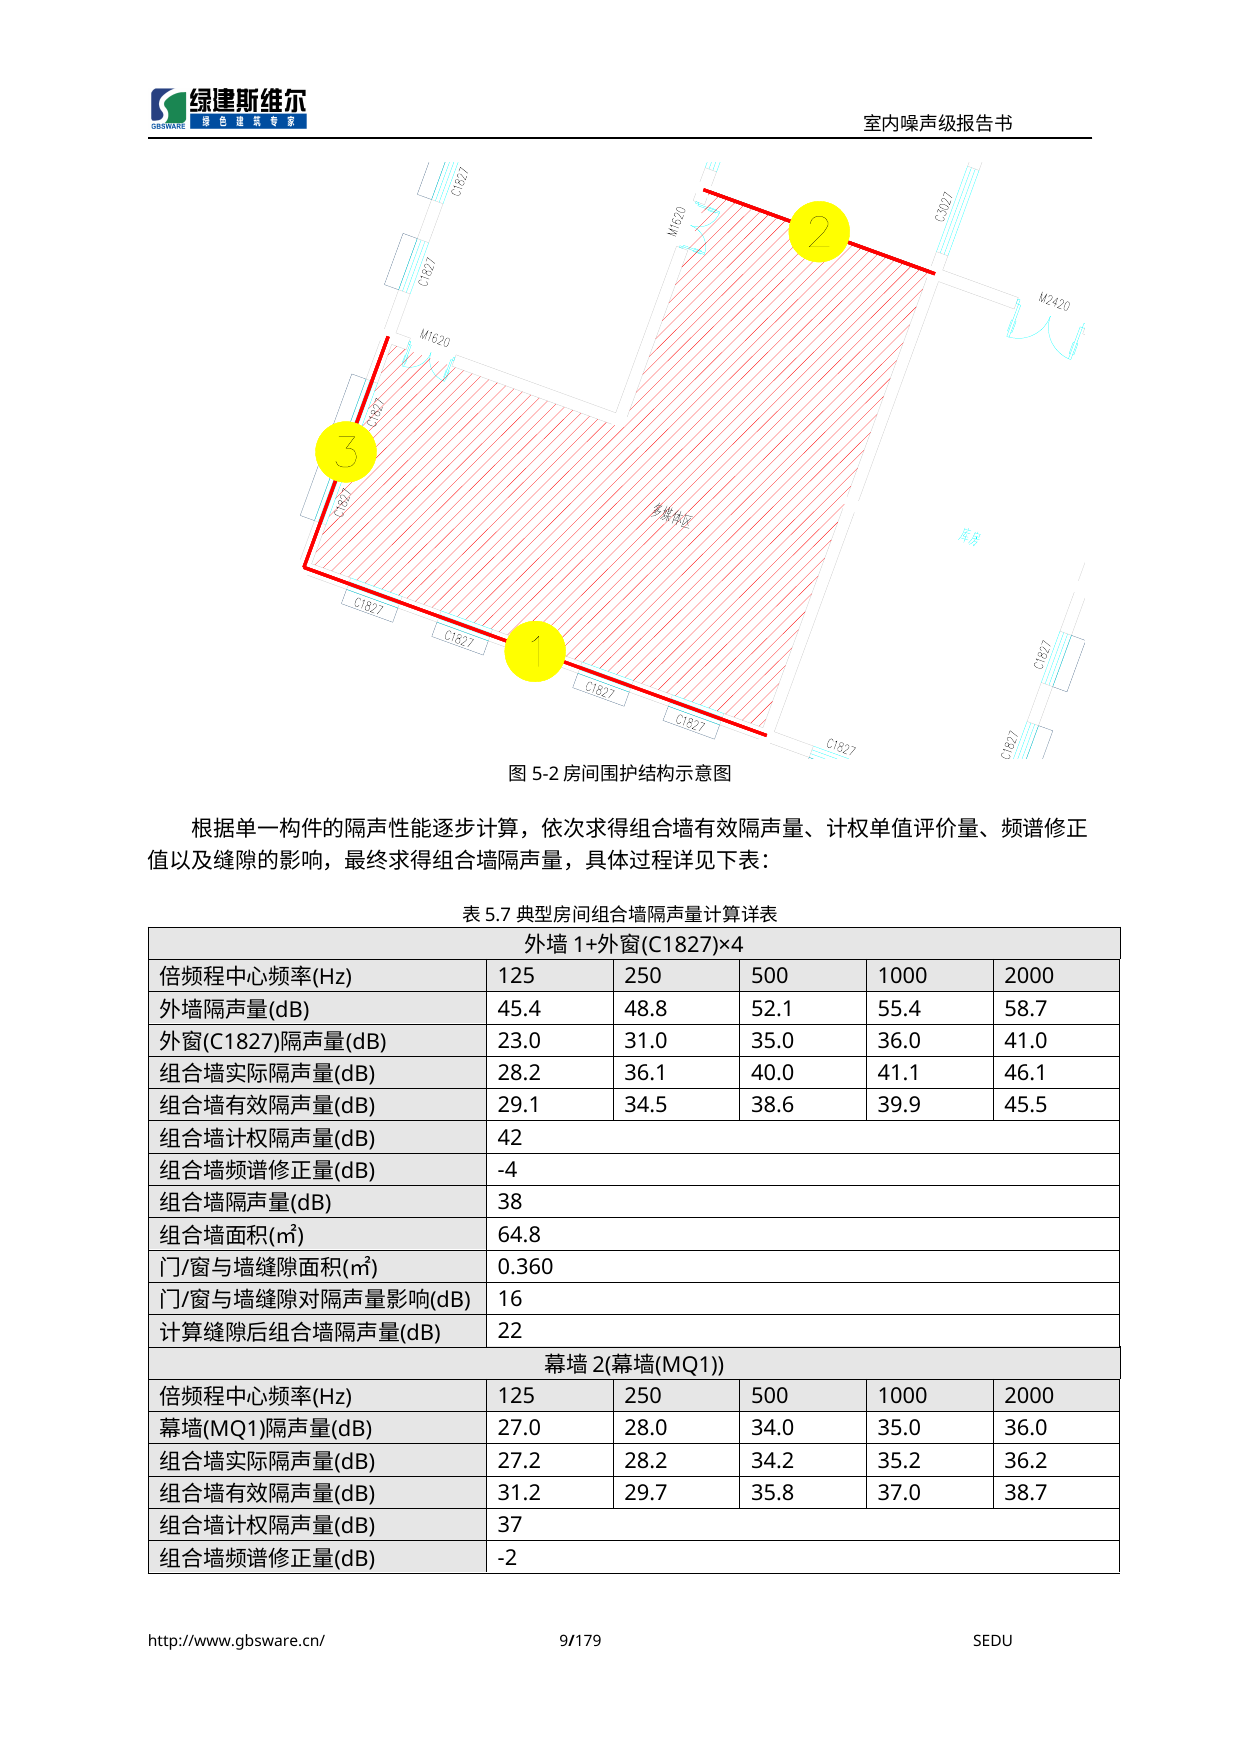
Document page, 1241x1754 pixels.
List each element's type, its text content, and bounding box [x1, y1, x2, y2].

table_cell 36.0 [994, 1412, 1119, 1443]
table_cell 组合墙隔声量(dB) [149, 1186, 486, 1217]
table_cell 组合墙计权隔声量(dB) [149, 1121, 486, 1153]
table_cell 23.0 [487, 1025, 613, 1056]
table_cell 倍频程中心频率(Hz) [149, 960, 486, 991]
table_cell 64.8 [487, 1218, 1119, 1249]
text 图 5-2房间围护结构示意图 [148, 759, 1092, 786]
table_cell 22 [487, 1315, 1119, 1346]
table_cell 250 [614, 1380, 739, 1411]
table_cell 组合墙计权隔声量(dB) [149, 1509, 486, 1540]
table_cell 41.0 [994, 1025, 1119, 1056]
picture [147, 88, 308, 130]
table_cell 2000 [994, 960, 1119, 991]
table_cell 31.0 [614, 1025, 739, 1056]
table_cell 36.2 [994, 1444, 1119, 1476]
table_cell 28.0 [614, 1412, 739, 1443]
table_cell 48.8 [614, 992, 739, 1023]
table_cell 29.1 [487, 1089, 613, 1120]
table_cell 35.8 [740, 1477, 866, 1508]
table_cell 外窗(C1827)隔声量(dB) [149, 1025, 486, 1056]
table_cell 45.5 [994, 1089, 1119, 1120]
table_cell 28.2 [614, 1444, 739, 1476]
text 表5.7 典型房间组合墙隔声量计算详表 [148, 899, 1092, 927]
table_cell 38 [487, 1186, 1119, 1217]
table_cell 40.0 [740, 1057, 866, 1088]
table_cell 42 [487, 1121, 1119, 1153]
table_cell 37.0 [867, 1477, 993, 1508]
table_cell 31.2 [487, 1477, 613, 1508]
table_cell 41.1 [867, 1057, 993, 1088]
table_cell 38.6 [740, 1089, 866, 1120]
table_cell 0.360 [487, 1251, 1119, 1282]
table_cell 55.4 [867, 992, 993, 1023]
table_cell 125 [487, 960, 613, 991]
text 根据单一构件的隔声性能逐步计算，依次求得组合墙有效隔声量、计权单值评价量、频谱修正值以及缝隙的影响，最终求得组合墙隔声量，具体过程详见下表： [148, 811, 1092, 874]
table_cell 倍频程中心频率(Hz) [149, 1380, 486, 1411]
table_cell 36.1 [614, 1057, 739, 1088]
table_cell 组合墙频谱修正量(dB) [149, 1154, 486, 1185]
table_cell 34.5 [614, 1089, 739, 1120]
table_cell 27.2 [487, 1444, 613, 1476]
table_cell 58.7 [994, 992, 1119, 1023]
table_cell 组合墙实际隔声量(dB) [149, 1057, 486, 1088]
table_header 外墙1+外窗(C1827)×4 [149, 928, 1120, 959]
table_cell 500 [740, 960, 866, 991]
table_cell 35.0 [867, 1412, 993, 1443]
table_cell 125 [487, 1380, 613, 1411]
table_cell 35.2 [867, 1444, 993, 1476]
table_cell 46.1 [994, 1057, 1119, 1088]
table_cell 16 [487, 1283, 1119, 1314]
table_cell 1000 [867, 960, 993, 991]
table_cell 34.2 [740, 1444, 866, 1476]
table_cell 幕墙2(幕墙(MQ1)) [149, 1348, 1120, 1379]
table_cell 39.9 [867, 1089, 993, 1120]
table_cell 组合墙实际隔声量(dB) [149, 1444, 486, 1476]
table_cell 45.4 [487, 992, 613, 1023]
table_cell 36.0 [867, 1025, 993, 1056]
table_cell 门/窗与墙缝隙对隔声量影响(dB) [149, 1283, 486, 1314]
table_cell 35.0 [740, 1025, 866, 1056]
table_cell -2 [487, 1541, 1119, 1572]
table_cell 组合墙有效隔声量(dB) [149, 1477, 486, 1508]
table_cell 组合墙有效隔声量(dB) [149, 1089, 486, 1120]
table_cell 27.0 [487, 1412, 613, 1443]
table_cell -4 [487, 1154, 1119, 1185]
table_cell 34.0 [740, 1412, 866, 1443]
table_cell 2000 [994, 1380, 1119, 1411]
table_cell 计算缝隙后组合墙隔声量(dB) [149, 1315, 486, 1346]
table_cell 28.2 [487, 1057, 613, 1088]
table_cell 52.1 [740, 992, 866, 1023]
table_cell 幕墙(MQ1)隔声量(dB) [149, 1412, 486, 1443]
table_cell 500 [740, 1380, 866, 1411]
table_cell 1000 [867, 1380, 993, 1411]
table_cell 门/窗与墙缝隙面积(㎡) [149, 1251, 486, 1282]
table_cell 37 [487, 1509, 1119, 1540]
table_cell 组合墙频谱修正量(dB) [149, 1541, 486, 1572]
table_cell 38.7 [994, 1477, 1119, 1508]
table_cell 250 [614, 960, 739, 991]
table_cell 外墙隔声量(dB) [149, 992, 486, 1023]
table_cell 组合墙面积(㎡) [149, 1218, 486, 1249]
table_cell 29.7 [614, 1477, 739, 1508]
